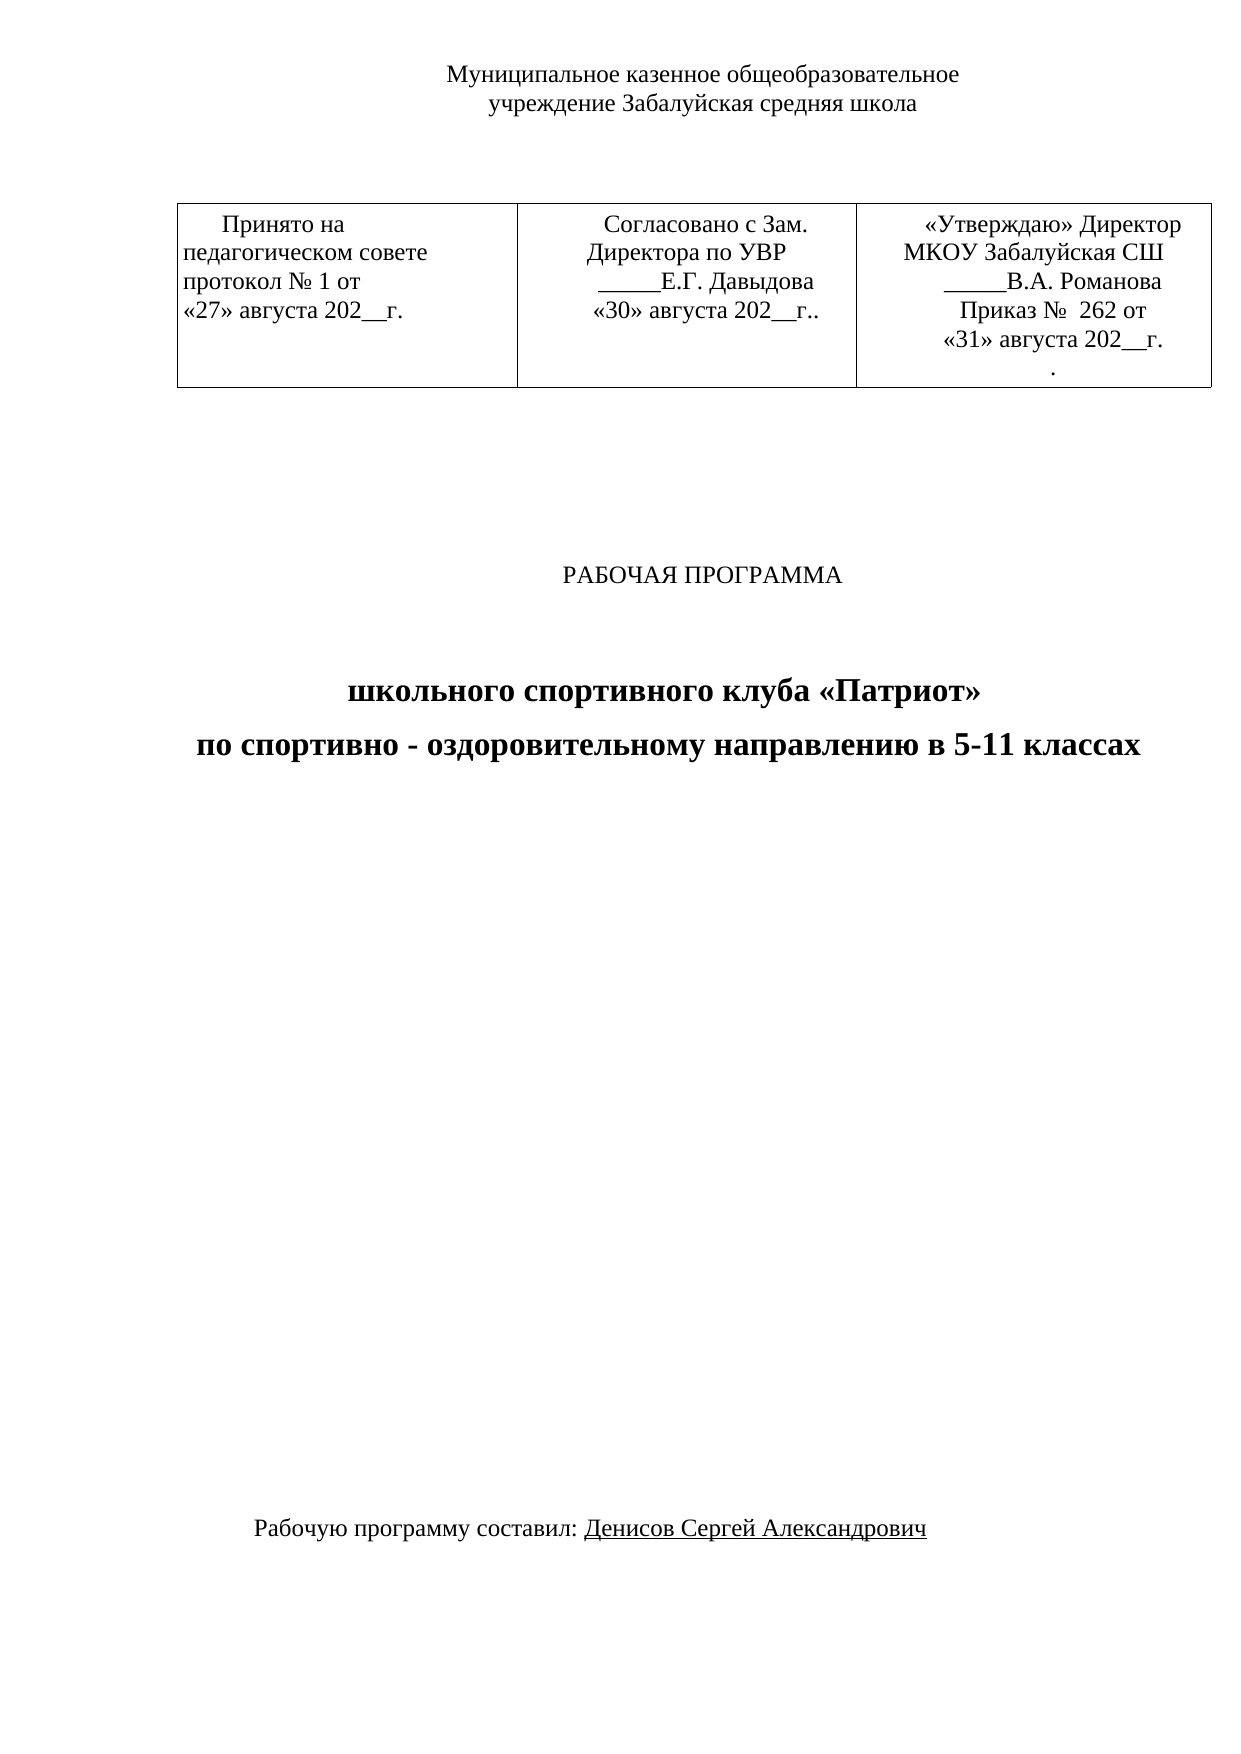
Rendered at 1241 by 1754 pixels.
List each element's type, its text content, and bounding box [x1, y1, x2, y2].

text Муниципальное казенное общеобразовательное [177, 59, 1152, 88]
text школьного спортивного клуба «Патриот» [177, 670, 1152, 708]
table_header «Утверждаю» Директор МКОУ Забалуйская СШ _____В.А. Романова Приказ № 262 от «31» августа 202__г. . [857, 204, 1211, 387]
table_header Принято на педагогическом совете протокол № 1 от «27» августа 202__г. [178, 204, 517, 387]
text РАБОЧАЯ ПРОГРАММА [177, 560, 1152, 588]
text Рабочую программу составил: Денисов Сергей Александрович [177, 1513, 1152, 1542]
text учреждение Забалуйская средняя школа [177, 88, 1152, 117]
text по спортивно - оздоровительному направлению в 5-11 классах [177, 724, 1152, 762]
table_header Согласовано с Зам. Директора по УВР _____Е.Г. Давыдова «30» августа 202__г.. [518, 204, 856, 387]
